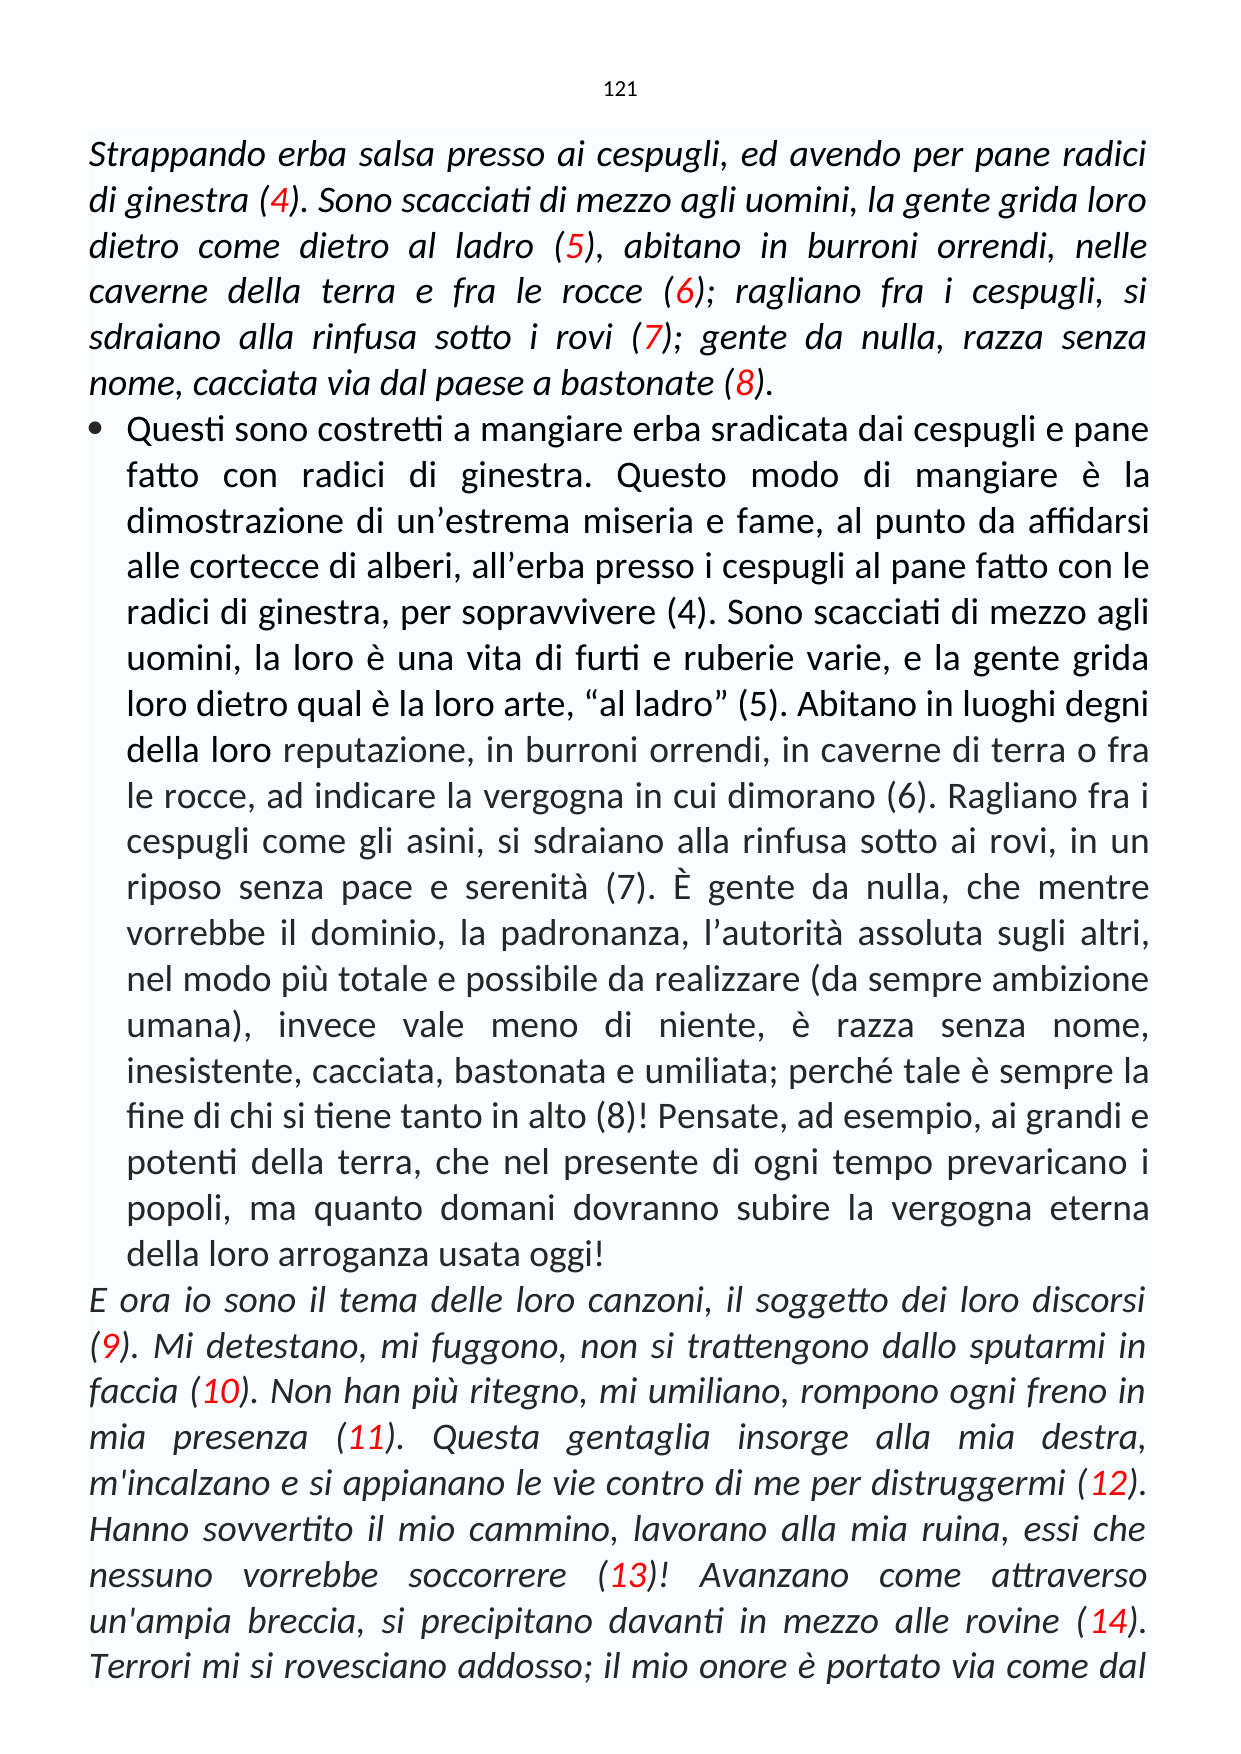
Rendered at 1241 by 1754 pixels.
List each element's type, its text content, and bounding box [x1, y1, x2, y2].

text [89, 1276, 1152, 1688]
list Questi sono costretti a mangiare erba sradicata dai cespugli e pane fatto con radici di ginestra. Questo modo di mangiare è la dimostrazione di un’estrema miseria e fame, al punto da affidarsi alle cortecce di alberi, all’erba presso i cespugli al pane fatto con le radici di ginestra, per sopravvivere (4). Sono scacciati di mezzo agli uomini, la loro è una vita di furti e ruberie varie, e la gente grida loro dietro qual è la loro arte, “al ladro” (5). Abitano in luoghi degni della loro reputazione, in burroni orrendi, in caverne di terra o fra le rocce, ad indicare la vergogna in cui dimorano (6). Ragliano fra i cespugli come gli asini, si sdraiano alla rinfusa sotto ai rovi, in un riposo senza pace e serenità (7). È gente da nulla, che mentre vorrebbe il dominio, la padronanza, l’autorità assoluta sugli altri, nel modo più totale e possibile da realizzare (da sempre ambizione umana), invece vale meno di niente, è razza senza nome, inesistente, cacciata, bastonata e umiliata; perché tale è sempre la fine di chi si tiene tanto in alto (8)! Pensate, ad esempio, ai grandi e potenti della terra, che nel presente di ogni tempo prevaricano i popoli, ma quanto domani dovranno subire la vergogna eterna della loro arroganza usata oggi! [89, 405, 1152, 1276]
text Strappando erba salsa presso ai cespugli, ed avendo per pane radici di ginestra (4). Sono scacciati di mezzo agli uomini, la gente grida loro dietro come dietro al ladro (5), abitano in burroni orrendi, nelle caverne della terra e fra le rocce (6); ragliano fra i cespugli, si sdraiano alla rinfusa sotto i rovi (7); gente da nulla, razza senza nome, cacciata via dal paese a bastonate (8). [89, 130, 1152, 405]
